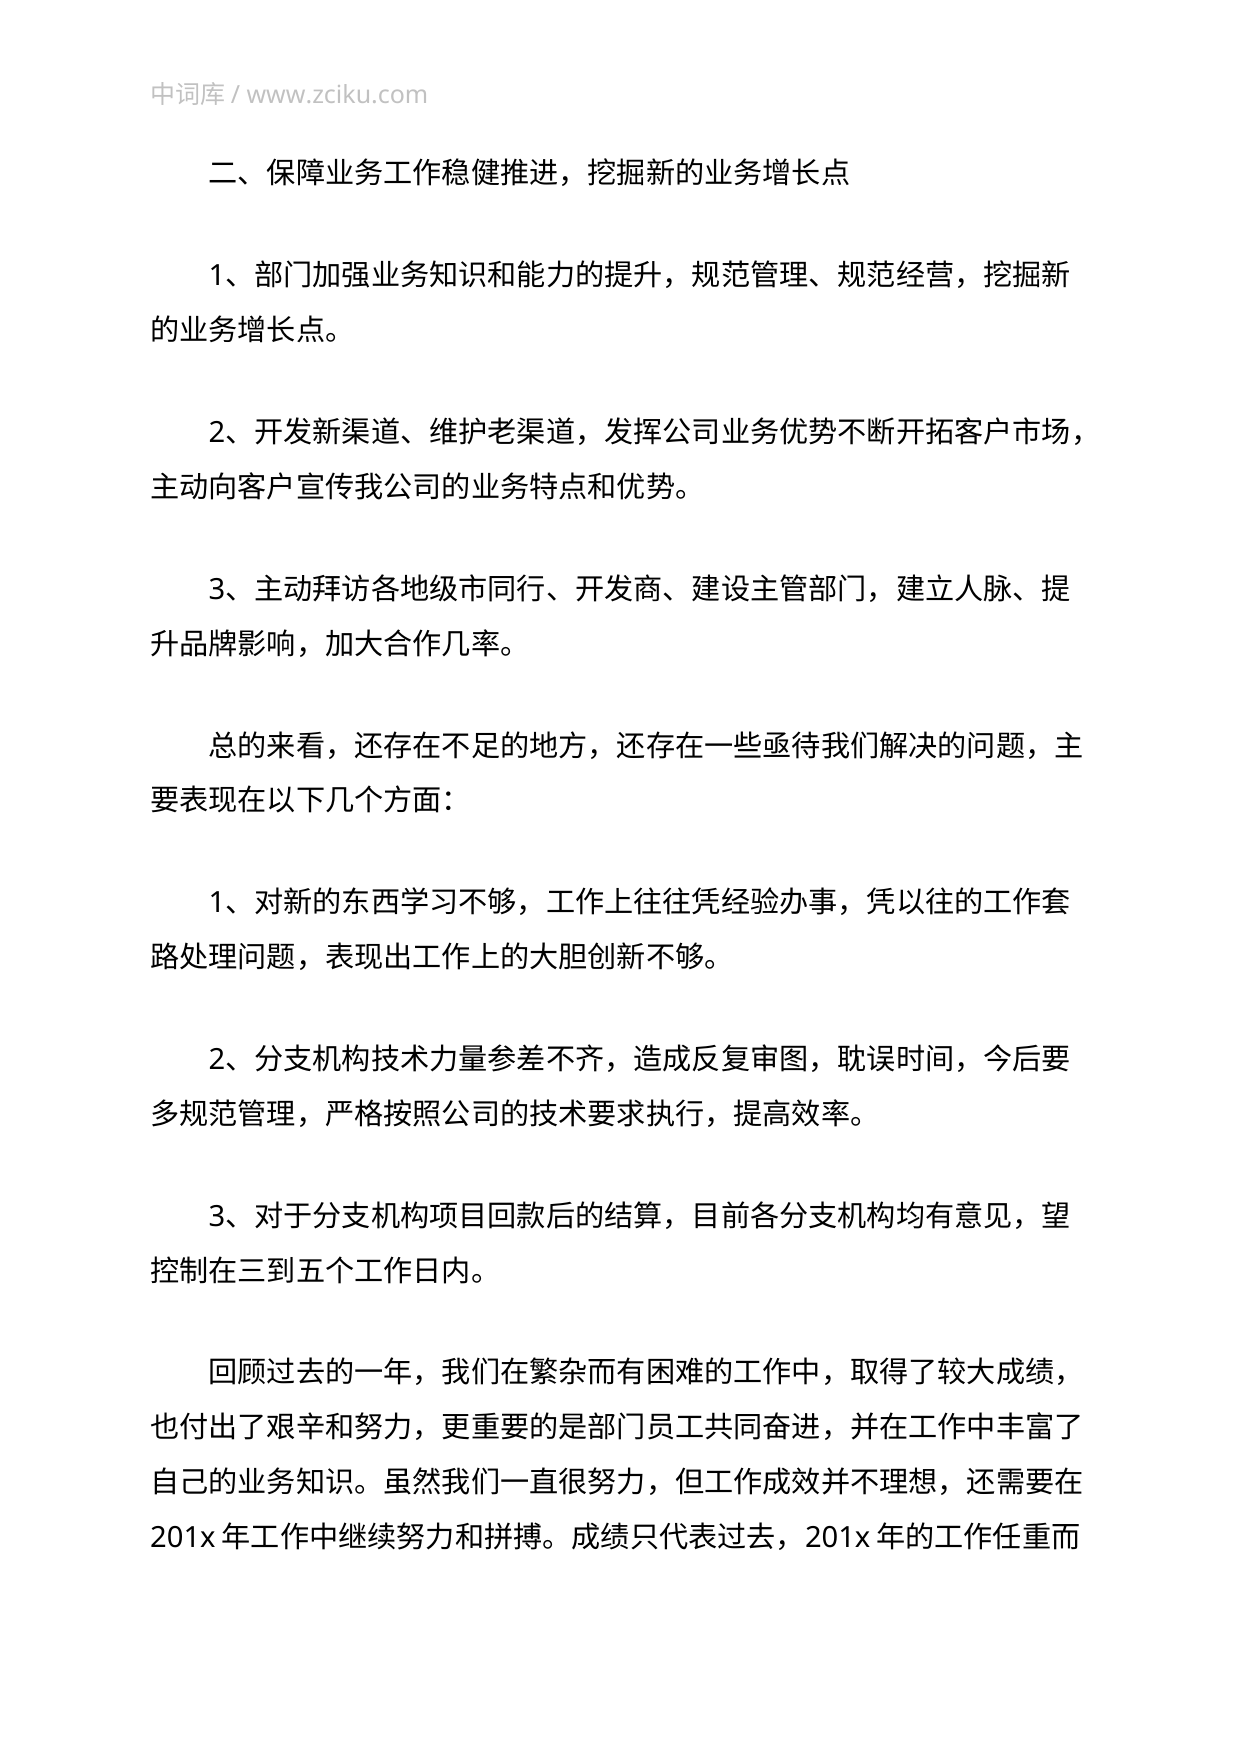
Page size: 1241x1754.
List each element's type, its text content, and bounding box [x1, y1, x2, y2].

text 1、对新的东西学习不够，工作上往往凭经验办事，凭以往的工作套路处理问题，表现出工作上的大胆创新不够。 [150, 879, 1090, 976]
text 2、开发新渠道、维护老渠道，发挥公司业务优势不断开拓客户市场，主动向客户宣传我公司的业务特点和优势。 [150, 408, 1090, 506]
text 3、对于分支机构项目回款后的结算，目前各分支机构均有意见，望控制在三到五个工作日内。 [150, 1192, 1090, 1289]
text 2、分支机构技术力量参差不齐，造成反复审图，耽误时间，今后要多规范管理，严格按照公司的技术要求执行，提高效率。 [150, 1036, 1090, 1133]
text 3、主动拜访各地级市同行、开发商、建设主管部门，建立人脉、提升品牌影响，加大合作几率。 [150, 565, 1090, 663]
text 二、保障业务工作稳健推进，挖掘新的业务增长点 [150, 150, 1090, 192]
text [150, 1349, 1090, 1556]
text 1、部门加强业务知识和能力的提升，规范管理、规范经营，挖掘新的业务增长点。 [150, 252, 1090, 349]
text 总的来看，还存在不足的地方，还存在一些亟待我们解决的问题，主要表现在以下几个方面： [150, 722, 1090, 819]
